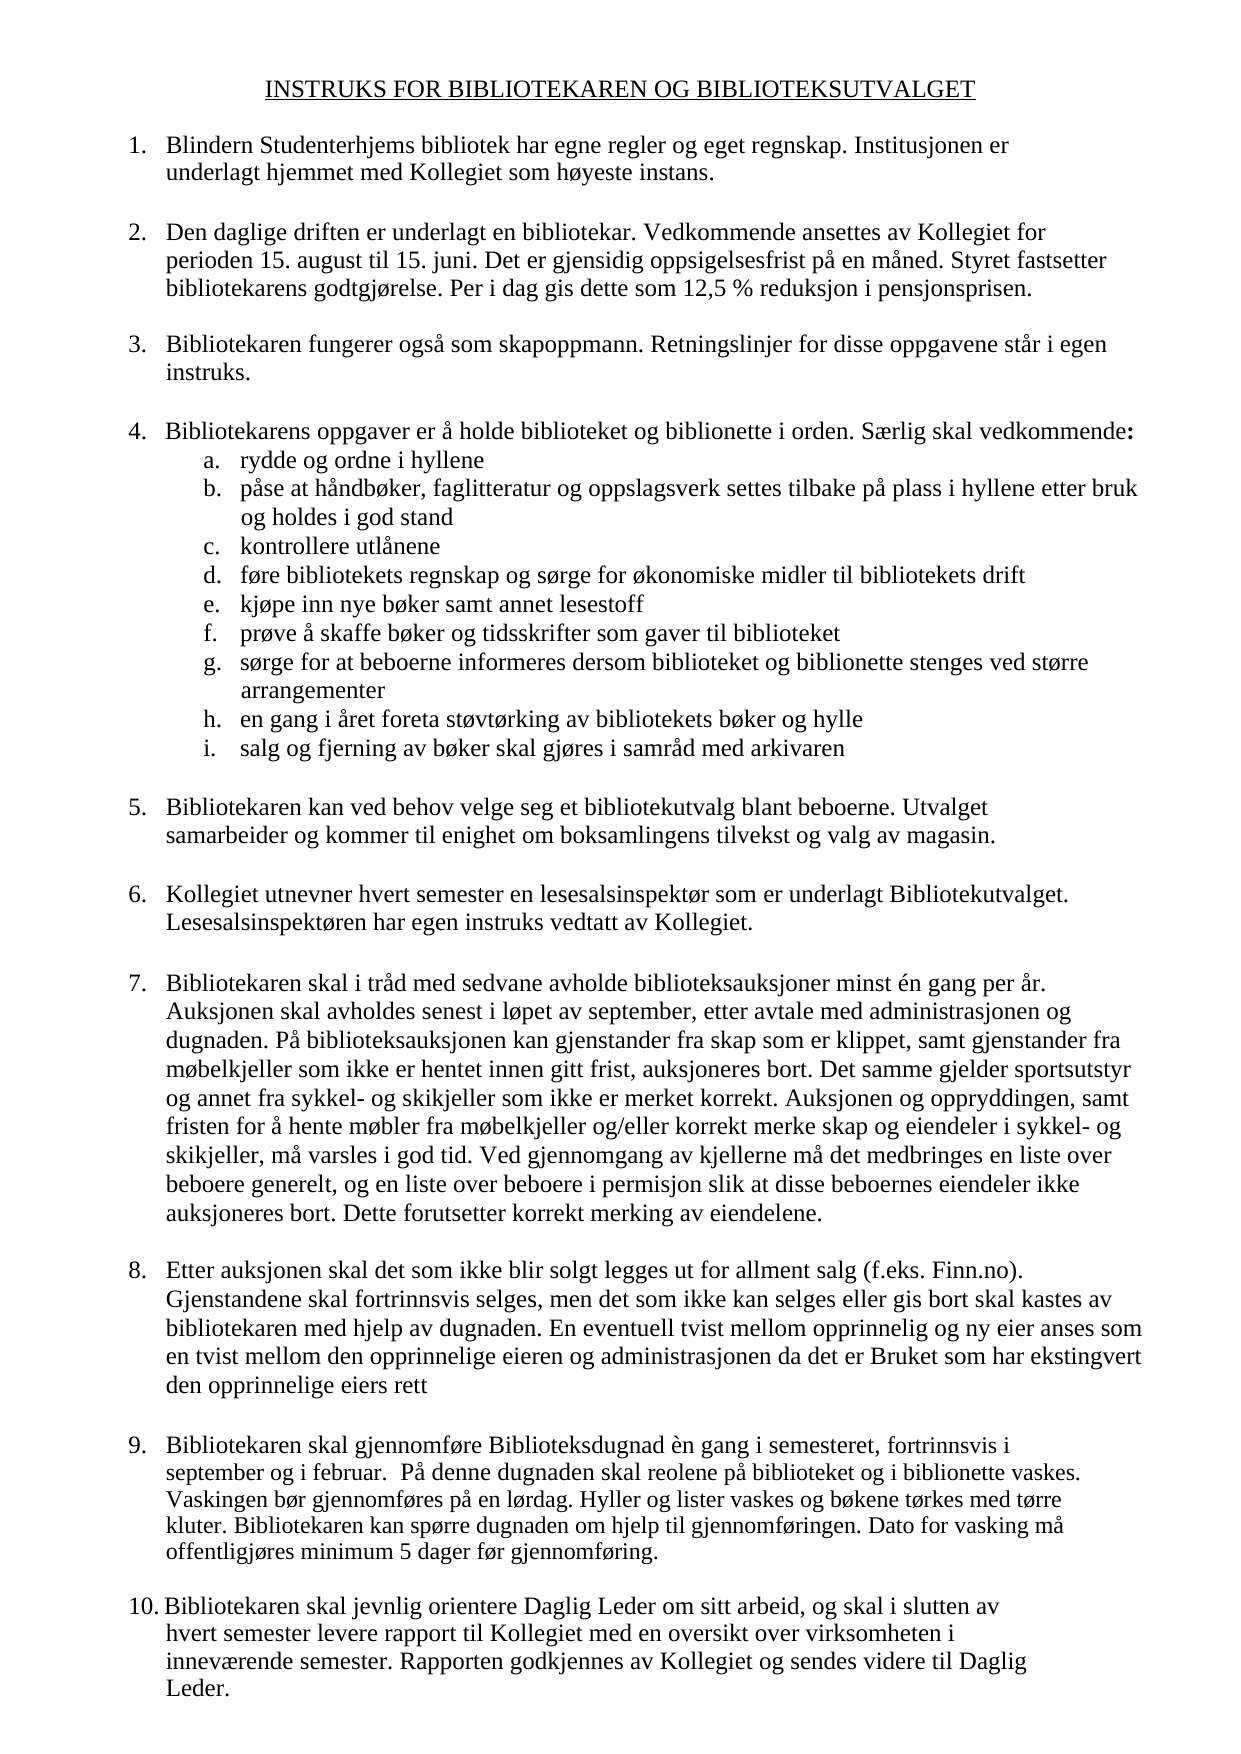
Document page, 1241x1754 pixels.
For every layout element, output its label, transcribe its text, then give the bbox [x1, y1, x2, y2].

list Bibliotekarens oppgaver er å holde biblioteket og biblionette i orden. Særlig skal vedkommende: [128, 416, 1149, 444]
list sørge for at beboerne informeres dersom biblioteket og biblionette stenges ved større arrangementer [203, 647, 1149, 704]
list føre bibliotekets regnskap og sørge for økonomiske midler til bibliotekets drift [203, 560, 1149, 589]
list Bibliotekaren kan ved behov velge seg et bibliotekutvalg blant beboerne. Utvalget samarbeider og kommer til enighet om boksamlingens tilvekst og valg av magasin. [128, 794, 1108, 849]
list Bibliotekaren skal i tråd med sedvane avholde biblioteksauksjoner minst én gang per år. Auksjonen skal avholdes senest i løpet av september, etter avtale med administrasjonen og dugnaden. På biblioteksauksjonen kan gjenstander fra skap som er klippet, samt gjenstander fra møbelkjeller som ikke er hentet innen gitt frist, auksjoneres bort. Det samme gjelder sportsutstyr og annet fra sykkel- og skikjeller som ikke er merket korrekt. Auksjonen og oppryddingen, samt fristen for å hente møbler fra møbelkjeller og/eller korrekt merke skap og eiendeler i sykkel- og skikjeller, må varsles i god tid. Ved gjennomgang av kjellerne må det medbringes en liste over beboere generelt, og en liste over beboere i permisjon slik at disse beboernes eiendeler ikke auksjoneres bort. Dette forutsetter korrekt merking av eiendelene. [128, 968, 1149, 1226]
text INSTRUKS FOR BIBLIOTEKAREN OG BIBLIOTEKSUTVALGET [91, 74, 1149, 103]
list Bibliotekaren fungerer også som skapoppmann. Retningslinjer for disse oppgavene står i egen instruks. [128, 331, 1108, 386]
list Etter auksjonen skal det som ikke blir solgt legges ut for allment salg (f.eks. Finn.no). Gjenstandene skal fortrinnsvis selges, men det som ikke kan selges eller gis bort skal kastes av bibliotekaren med hjelp av dugnaden. En eventuell tvist mellom opprinnelig og ny eier anses som en tvist mellom den opprinnelige eieren og administrasjonen da det er Bruket som har ekstingvert den opprinnelige eiers rett [128, 1255, 1149, 1399]
list kjøpe inn nye bøker samt annet lesestoff [203, 589, 1149, 618]
list Bibliotekaren skal gjennomføre Biblioteksdugnad èn gang i semesteret, fortrinnsvis i september og i februar. På denne dugnaden skal reolene på biblioteket og i biblionette vaskes. Vaskingen bør gjennomføres på en lørdag. Hyller og lister vaskes og bøkene tørkes med tørre kluter. Bibliotekaren kan spørre dugnaden om hjelp til gjennomføringen. Dato for vasking må offentligjøres minimum 5 dager før gjennomføring. [128, 1431, 1108, 1565]
list Blindern Studenterhjems bibliotek har egne regler og eget regnskap. Institusjonen er underlagt hjemmet med Kollegiet som høyeste instans. [128, 131, 1108, 186]
list Bibliotekaren skal jevnlig orientere Daglig Leder om sitt arbeid, og skal i slutten av hvert semester levere rapport til Kollegiet med en oversikt over virksomheten i inneværende semester. Rapporten godkjennes av Kollegiet og sendes videre til Daglig Leder. [128, 1592, 1031, 1702]
list Den daglige driften er underlagt en bibliotekar. Vedkommende ansettes av Kollegiet for perioden 15. august til 15. juni. Det er gjensidig oppsigelsesfrist på en måned. Styret fastsetter bibliotekarens godtgjørelse. Per i dag gis dette som 12,5 % reduksjon i pensjonsprisen. [128, 218, 1108, 302]
list påse at håndbøker, faglitteratur og oppslagsverk settes tilbake på plass i hyllene etter bruk og holdes i god stand [203, 473, 1149, 531]
list kontrollere utlånene [203, 531, 1149, 560]
list Kollegiet utnevner hvert semester en lesesalsinspektør som er underlagt Bibliotekutvalget. Lesesalsinspektøren har egen instruks vedtatt av Kollegiet. [128, 881, 1108, 936]
list salg og fjerning av bøker skal gjøres i samråd med arkivaren [203, 733, 1149, 762]
list rydde og ordne i hyllene [203, 445, 1149, 473]
list prøve å skaffe bøker og tidsskrifter som gaver til biblioteket [203, 618, 1149, 647]
list en gang i året foreta støvtørking av bibliotekets bøker og hylle [203, 704, 1149, 733]
